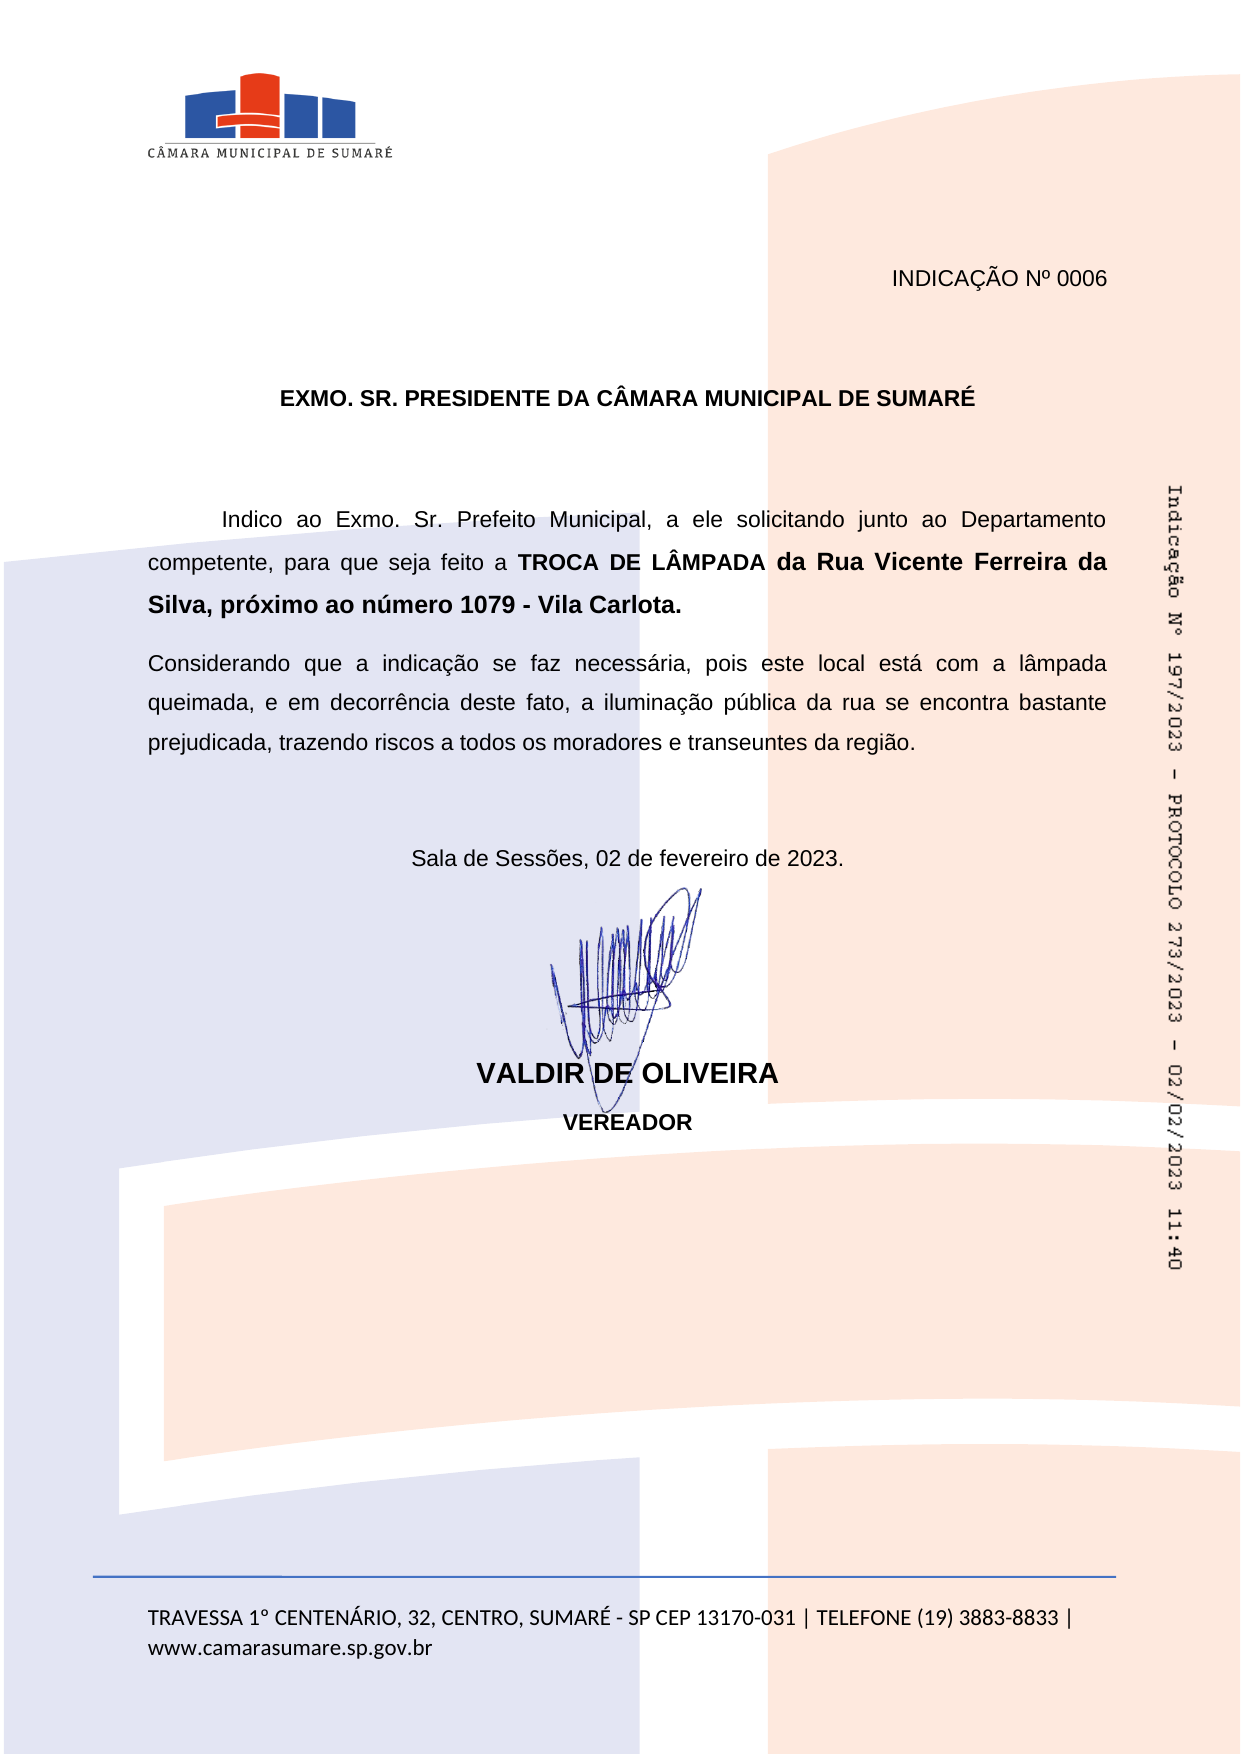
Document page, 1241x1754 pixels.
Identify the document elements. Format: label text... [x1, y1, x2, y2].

picture [147, 73, 394, 160]
text VALDIR DE OLIVEIRA [148, 1056, 530, 1089]
text Indico ao Exmo. Sr. Prefeito Municipal, a ele solicitando junto ao Departamento competente, para que seja feito a TROCA DE LÂMPADA da Rua Vicente Ferreira da Silva, próximo ao número 1079 - Vila Carlota. [148, 506, 1107, 619]
picture [1142, 481, 1205, 1274]
text EXMO. SR. PRESIDENTE DA CÂMARA MUNICIPAL DE SUMARÉ [148, 385, 1107, 412]
text Sala de Sessões, 02 de fevereiro de 2023. [148, 845, 1107, 871]
text INDICAÇÃO Nº 0006 [148, 265, 1107, 291]
picture [530, 866, 712, 1123]
text VALDIR DE OLIVEIRA [712, 1056, 1107, 1089]
text Considerando que a indicação se faz necessária, pois este local está com a lâmpada queimada, e em decorrência deste fato, a iluminação pública da rua se encontra bastante prejudicada, trazendo riscos a todos os moradores e transeuntes da região. [148, 650, 1107, 755]
text VEREADOR [148, 1109, 1107, 1135]
